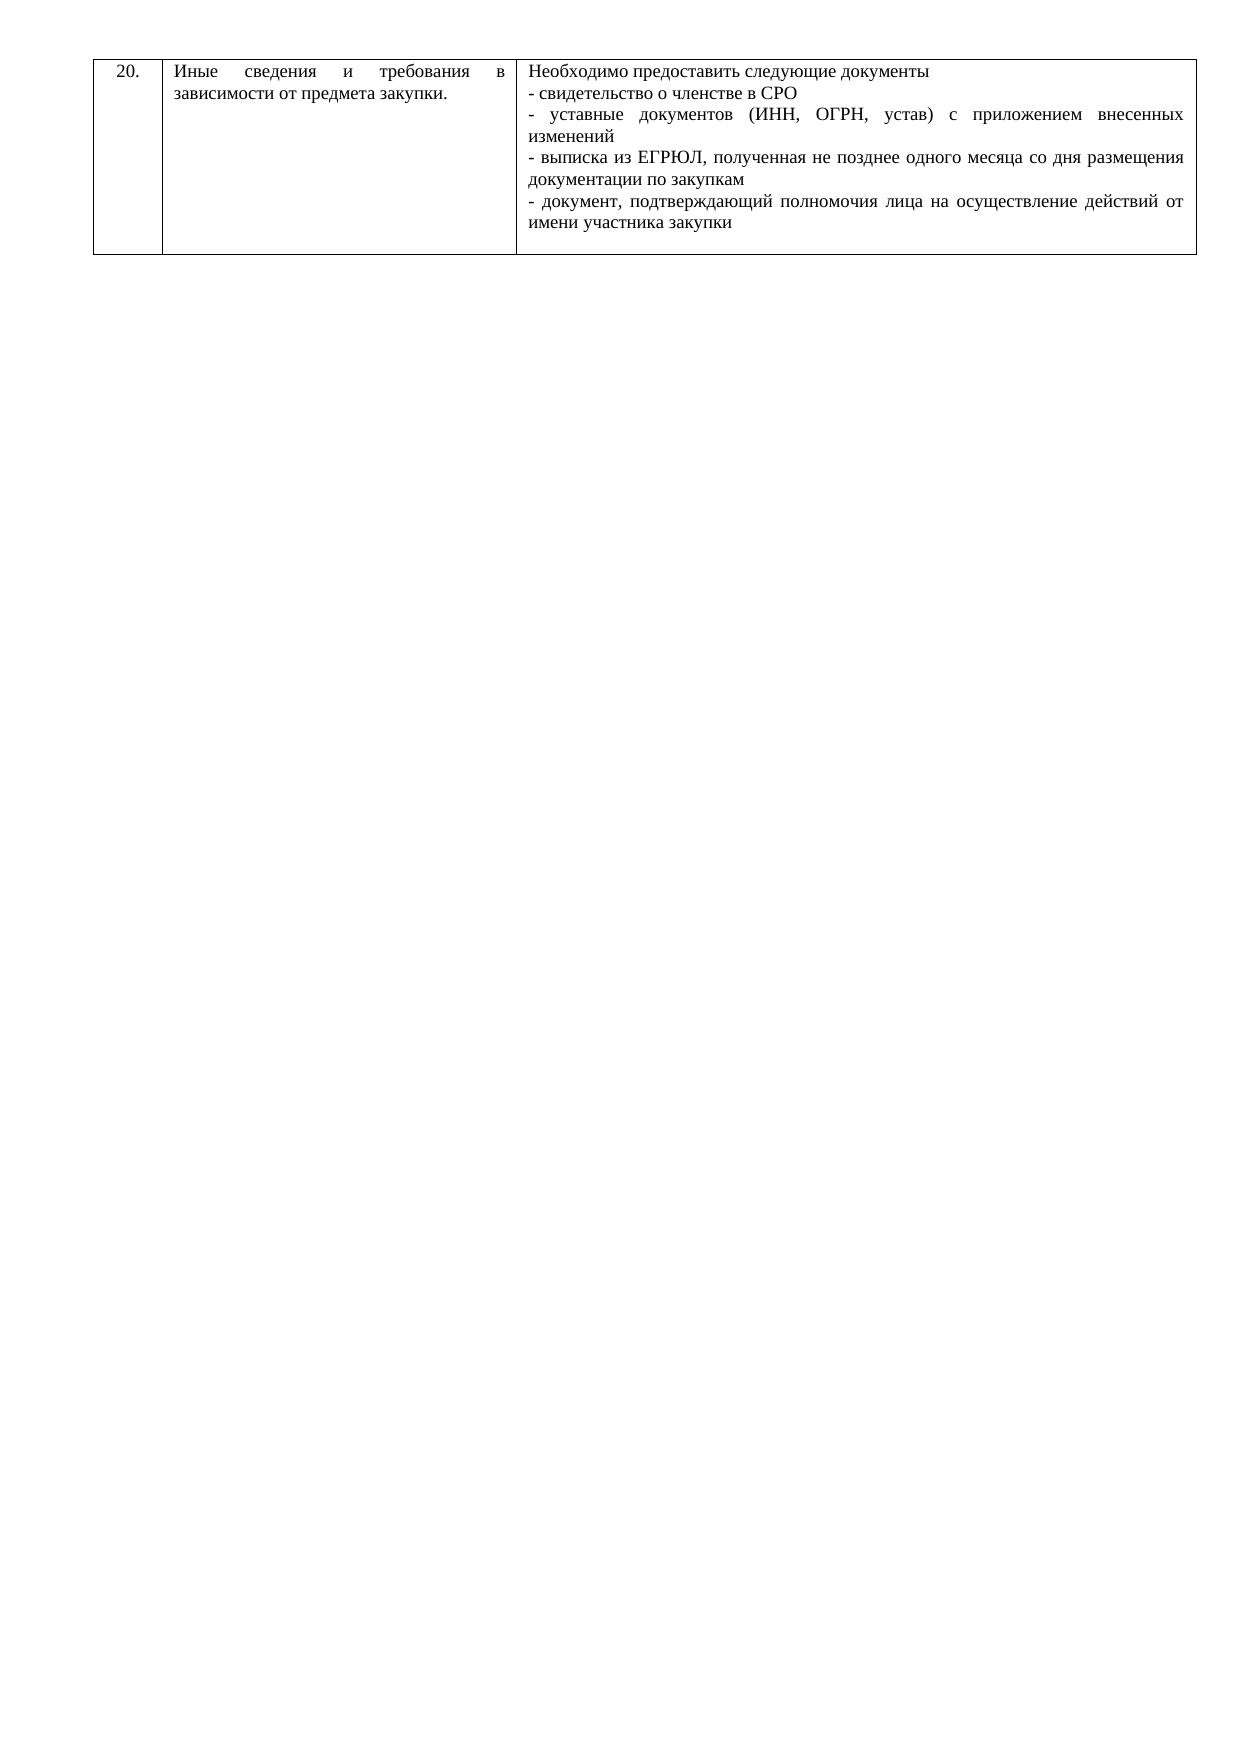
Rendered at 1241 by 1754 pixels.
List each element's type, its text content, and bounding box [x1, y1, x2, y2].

table_cell Иные сведения и требования в зависимости от предмета закупки. [163, 60, 516, 254]
table_cell Необходимо предоставить следующие документы - свидетельство о членстве в СРО - уставные документов (ИНН, ОГРН, устав) с приложением внесенных изменений - выписка из ЕГРЮЛ, полученная не позднее одного месяца со дня размещения документации по закупкам - документ, подтверждающий полномочия лица на осуществление действий от имени участника закупки [517, 60, 1196, 254]
table_cell 20. [94, 60, 162, 254]
